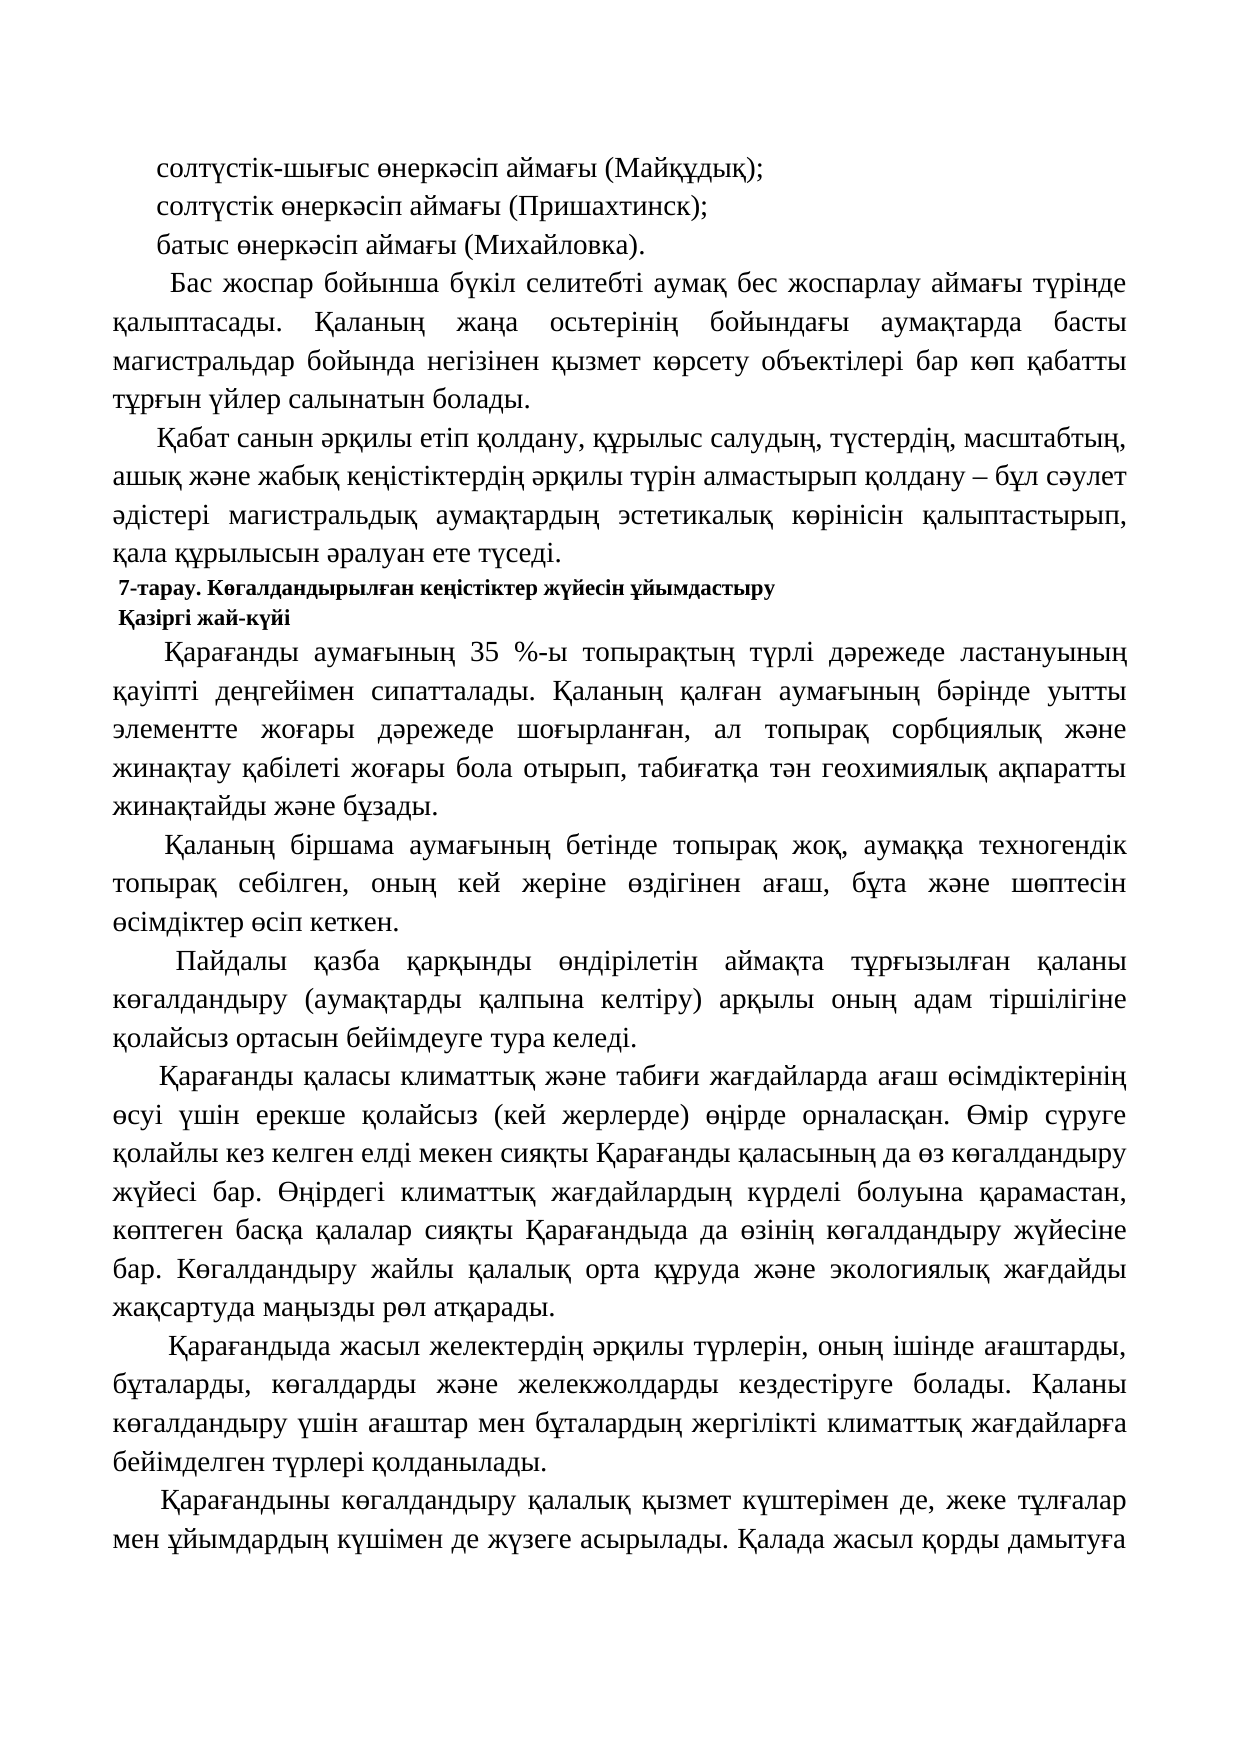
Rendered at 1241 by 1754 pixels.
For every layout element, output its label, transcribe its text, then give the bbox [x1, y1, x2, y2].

text Қабат санын әрқилы етіп қолдану, құрылыс салудың, түстердің, масштабтың, ашық және жабық кеңістіктердің әрқилы түрін алмастырып қолдану – бұл сәулет әдістері магистральдық аумақтардың эстетикалық көрінісін қалыптастырып, қала құрылысын әралуан ете түседі. [112, 420, 1128, 569]
text солтүстік өнеркәсіп аймағы (Пришахтинск); [112, 188, 1128, 222]
text Қарағандыда жасыл желектердің әрқилы түрлерін, оның ішінде ағаштарды, бұталарды, көгалдарды және желекжолдарды кездестіруге болады. Қаланы көгалдандыру үшін ағаштар мен бұталардың жергілікті климаттық жағдайларға бейімделген түрлері қолданылады. [112, 1328, 1128, 1477]
text Бас жоспар бойынша бүкіл селитебті аумақ бес жоспарлау аймағы түрінде қалыптасады. Қаланың жаңа осьтерінің бойындағы аумақтарда басты магистральдар бойында негізінен қызмет көрсету объектілері бар көп қабатты тұрғын үйлер салынатын болады. [112, 266, 1128, 415]
text батыс өнеркәсіп аймағы (Михайловка). [112, 227, 1128, 261]
text Пайдалы қазба қарқынды өндірілетін аймақта тұрғызылған қаланы көгалдандыру (аумақтарды қалпына келтіру) арқылы оның адам тіршілігіне қолайсыз ортасын бейімдеуге тура келеді. [112, 943, 1128, 1053]
text Қарағанды аумағының 35 %-ы топырақтың түрлі дәрежеде ластануының қауіпті деңгейімен сипатталады. Қаланың қалған аумағының бәрінде уытты элементте жоғары дәрежеде шоғырланған, ал топырақ сорбциялық және жинақтау қабілеті жоғары бола отырып, табиғатқа тән геохимиялық ақпаратты жинақтайды және бұзады. [112, 634, 1128, 822]
text Қаланың біршама аумағының бетінде топырақ жоқ, аумаққа техногендік топырақ себілген, оның кей жеріне өздігінен ағаш, бұта және шөптесін өсімдіктер өсіп кеткен. [112, 827, 1128, 938]
text 7-тарау. Көгалдандырылған кеңістіктер жүйесін ұйымдастыру [112, 574, 1128, 600]
text солтүстік-шығыс өнеркәсіп аймағы (Майқұдық); [112, 150, 1128, 183]
text Қарағанды қаласы климаттық және табиғи жағдайларда ағаш өсімдіктерінің өсуі үшін ерекше қолайсыз (кей жерлерде) өңірде орналасқан. Өмір сүруге қолайлы кез келген елді мекен сияқты Қарағанды қаласының да өз көгалдандыру жүйесі бар. Өңірдегі климаттық жағдайлардың күрделі болуына қарамастан, көптеген басқа қалалар сияқты Қарағандыда да өзінің көгалдандыру жүйесіне бар. Көгалдандыру жайлы қалалық орта құруда және экологиялық жағдайды жақсартуда маңызды рөл атқарады. [112, 1058, 1128, 1323]
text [112, 1482, 1128, 1554]
text Қазіргі жай-күйі [112, 604, 1128, 631]
